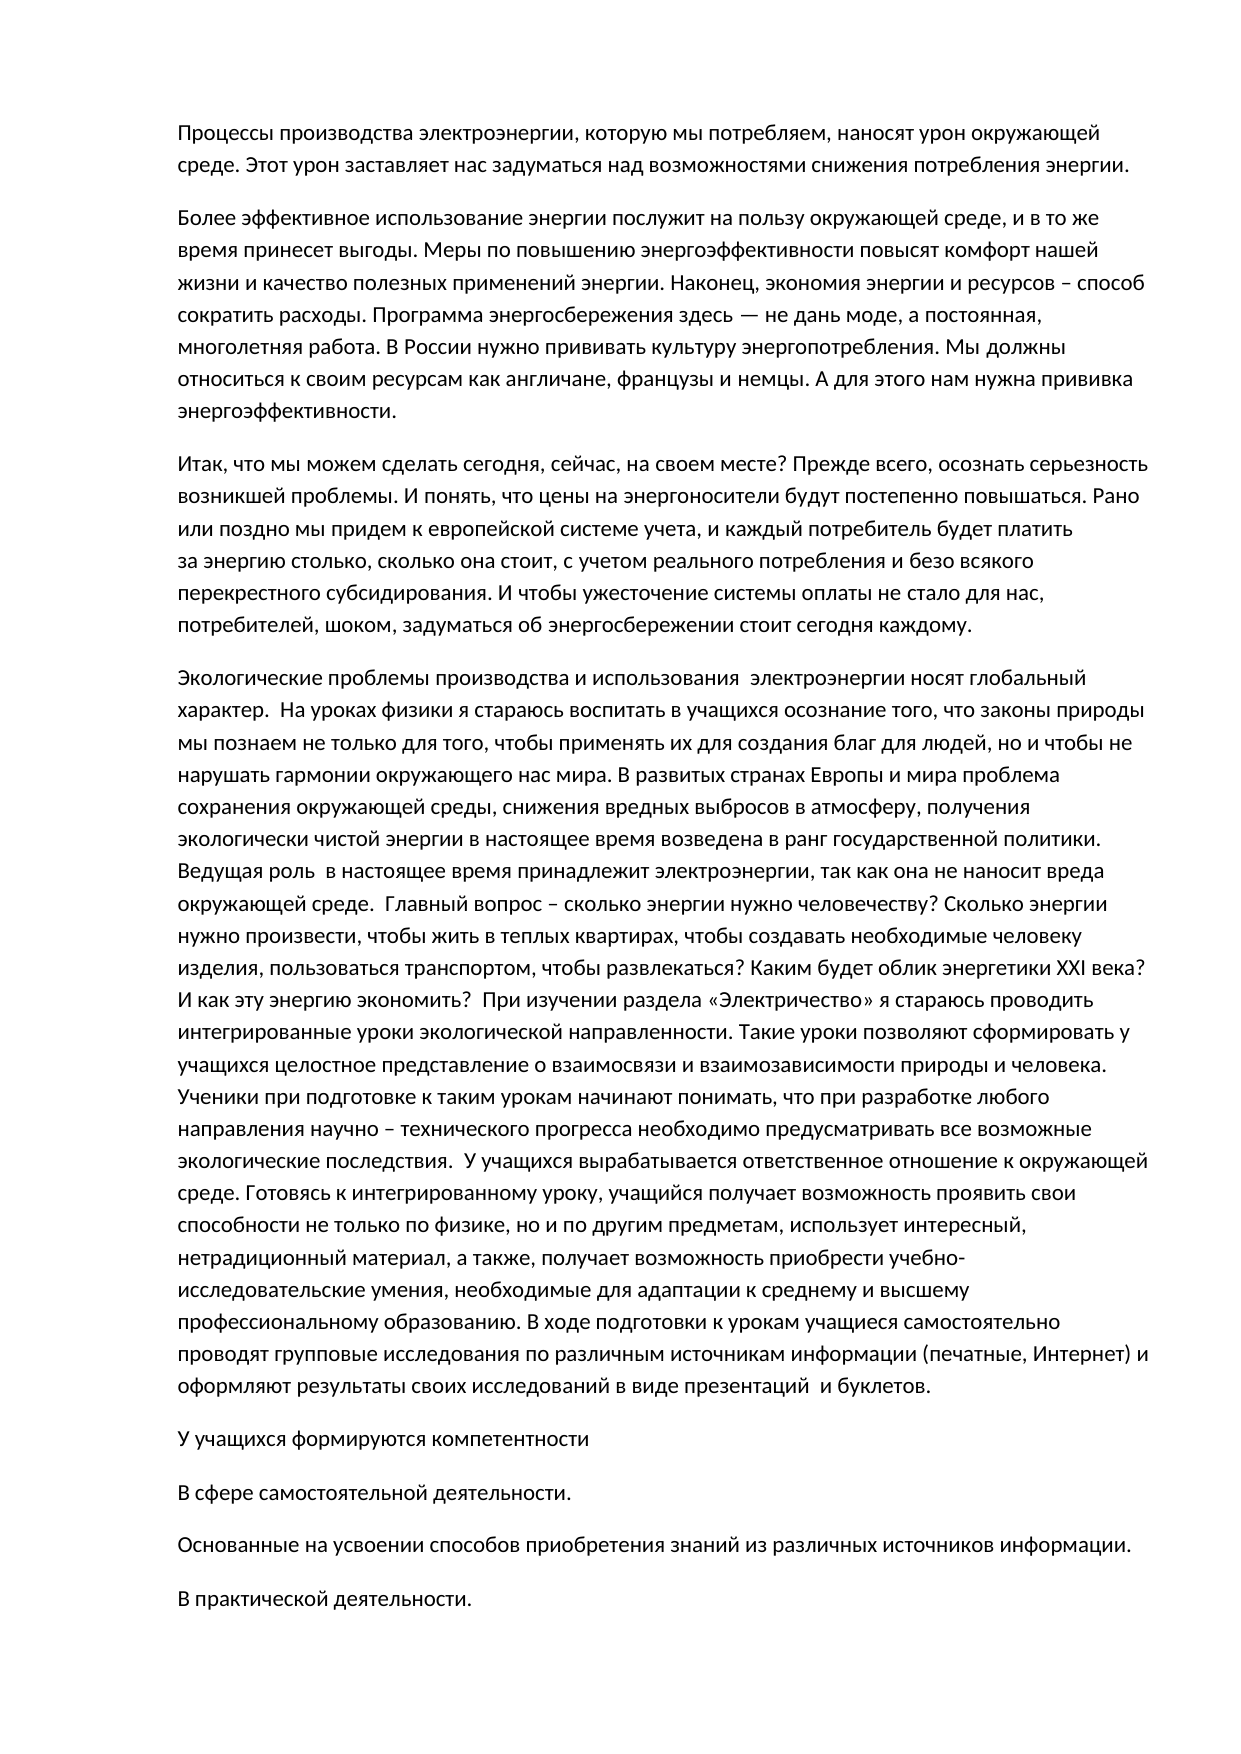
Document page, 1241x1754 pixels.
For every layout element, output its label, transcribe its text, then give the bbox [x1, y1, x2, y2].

text В сфере самостоятельной деятельности. [177, 1478, 1152, 1506]
text Процессы производства электроэнергии, которую мы потребляем, наносят урон окружающей среде. Этот урон заставляет нас задуматься над возможностями снижения потребления энергии. [177, 118, 1152, 178]
text Более эффективное использование энергии послужит на пользу окружающей среде, и в то же время принесет выгоды. Меры по повышению энергоэффективности повысят комфорт нашей жизни и качество полезных применений энергии. Наконец, экономия энергии и ресурсов – способ сократить расходы. Программа энергосбережения здесь — не дань моде, а постоянная, многолетняя работа. В России нужно прививать культуру энергопотребления. Мы должны относиться к своим ресурсам как англичане, французы и немцы. А для этого нам нужна прививка энергоэффективности. [177, 203, 1152, 424]
text Итак, что мы можем сделать сегодня, сейчас, на своем месте? Прежде всего, осознать серьезность возникшей проблемы. И понять, что цены на энергоносители будут постепенно повышаться. Рано или поздно мы придем к европейской системе учета, и каждый потребитель будет платить за энергию столько, сколько она стоит, с учетом реального потребления и безо всякого перекрестного субсидирования. И чтобы ужесточение системы оплаты не стало для нас, потребителей, шоком, задуматься об энергосбережении стоит сегодня каждому. [177, 449, 1152, 638]
text Основанные на усвоении способов приобретения знаний из различных источников информации. [177, 1531, 1152, 1559]
text У учащихся формируются компетентности [177, 1424, 1152, 1453]
text Экологические проблемы производства и использования электроэнергии носят глобальный характер. На уроках физики я стараюсь воспитать в учащихся осознание того, что законы природы мы познаем не только для того, чтобы применять их для создания благ для людей, но и чтобы не нарушать гармонии окружающего нас мира. В развитых странах Европы и мира проблема сохранения окружающей среды, снижения вредных выбросов в атмосферу, получения экологически чистой энергии в настоящее время возведена в ранг государственной политики. Ведущая роль в настоящее время принадлежит электроэнергии, так как она не наносит вреда окружающей среде. Главный вопрос – сколько энергии нужно человечеству? Сколько энергии нужно произвести, чтобы жить в теплых квартирах, чтобы создавать необходимые человеку изделия, пользоваться транспортом, чтобы развлекаться? Каким будет облик энергетики XXI века? И как эту энергию экономить? При изучении раздела «Электричество» я стараюсь проводить интегрированные уроки экологической направленности. Такие уроки позволяют сформировать у учащихся целостное представление о взаимосвязи и взаимозависимости природы и человека. Ученики при подготовке к таким урокам начинают понимать, что при разработке любого направления научно – технического прогресса необходимо предусматривать все возможные экологические последствия. У учащихся вырабатывается ответственное отношение к окружающей среде. Готовясь к интегрированному уроку, учащийся получает возможность проявить свои способности не только по физике, но и по другим предметам, использует интересный, нетрадиционный материал, а также, получает возможность приобрести учебно-исследовательские умения, необходимые для адаптации к среднему и высшему профессиональному образованию. В ходе подготовки к урокам учащиеся самостоятельно проводят групповые исследования по различным источникам информации (печатные, Интернет) и оформляют результаты своих исследований в виде презентаций и буклетов. [177, 663, 1152, 1399]
text В практической деятельности. [177, 1584, 1152, 1612]
